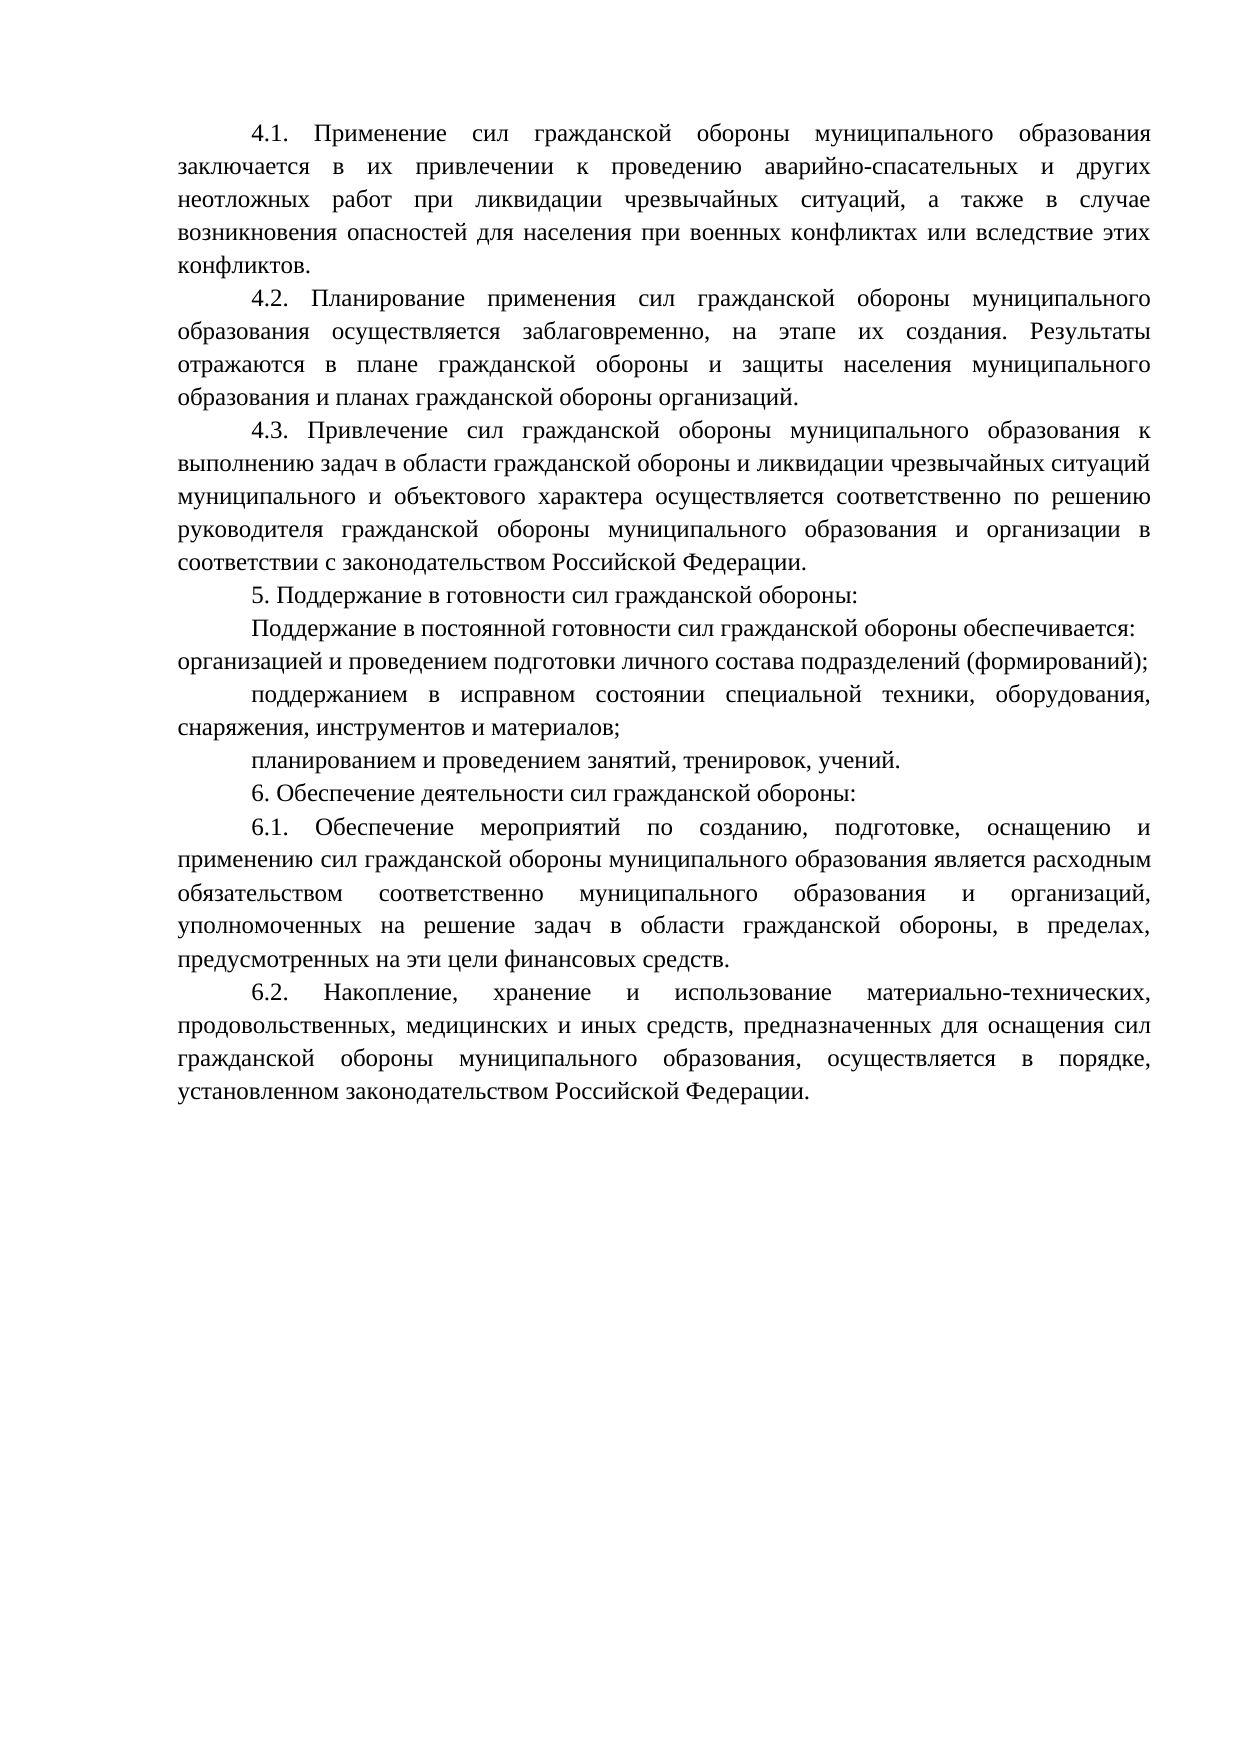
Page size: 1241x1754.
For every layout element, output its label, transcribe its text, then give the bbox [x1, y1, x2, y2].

text Поддержание в постоянной готовности сил гражданской обороны обеспечивается: [177, 613, 1152, 642]
text 6.1. Обеспечение мероприятий по созданию, подготовке, оснащению и применению сил гражданской обороны муниципального образования является расходным обязательством соответственно муниципального образования и организаций, уполномоченных на решение задач в области гражданской обороны, в пределах, предусмотренных на эти цели финансовых средств. [177, 812, 1152, 972]
text 6.2. Накопление, хранение и использование материально-технических, продовольственных, медицинских и иных средств, предназначенных для оснащения сил гражданской обороны муниципального образования, осуществляется в порядке, установленном законодательством Российской Федерации. [177, 977, 1152, 1104]
text поддержанием в исправном состоянии специальной техники, оборудования, снаряжения, инструментов и материалов; [177, 679, 1152, 741]
text планированием и проведением занятий, тренировок, учений. [177, 746, 1152, 774]
text 6. Обеспечение деятельности сил гражданской обороны: [177, 778, 1152, 807]
text 4.1. Применение сил гражданской обороны муниципального образования заключается в их привлечении к проведению аварийно-спасательных и других неотложных работ при ликвидации чрезвычайных ситуаций, а также в случае возникновения опасностей для населения при военных конфликтах или вследствие этих конфликтов. [177, 118, 1152, 279]
text 5. Поддержание в готовности сил гражданской обороны: [177, 580, 1152, 609]
text 4.2. Планирование применения сил гражданской обороны муниципального образования осуществляется заблаговременно, на этапе их создания. Результаты отражаются в плане гражданской обороны и защиты населения муниципального образования и планах гражданской обороны организаций. [177, 283, 1152, 411]
text организацией и проведением подготовки личного состава подразделений (формирований); [177, 646, 1152, 675]
text 4.3. Привлечение сил гражданской обороны муниципального образования к выполнению задач в области гражданской обороны и ликвидации чрезвычайных ситуаций муниципального и объектового характера осуществляется соответственно по решению руководителя гражданской обороны муниципального образования и организации в соответствии с законодательством Российской Федерации. [177, 415, 1152, 576]
